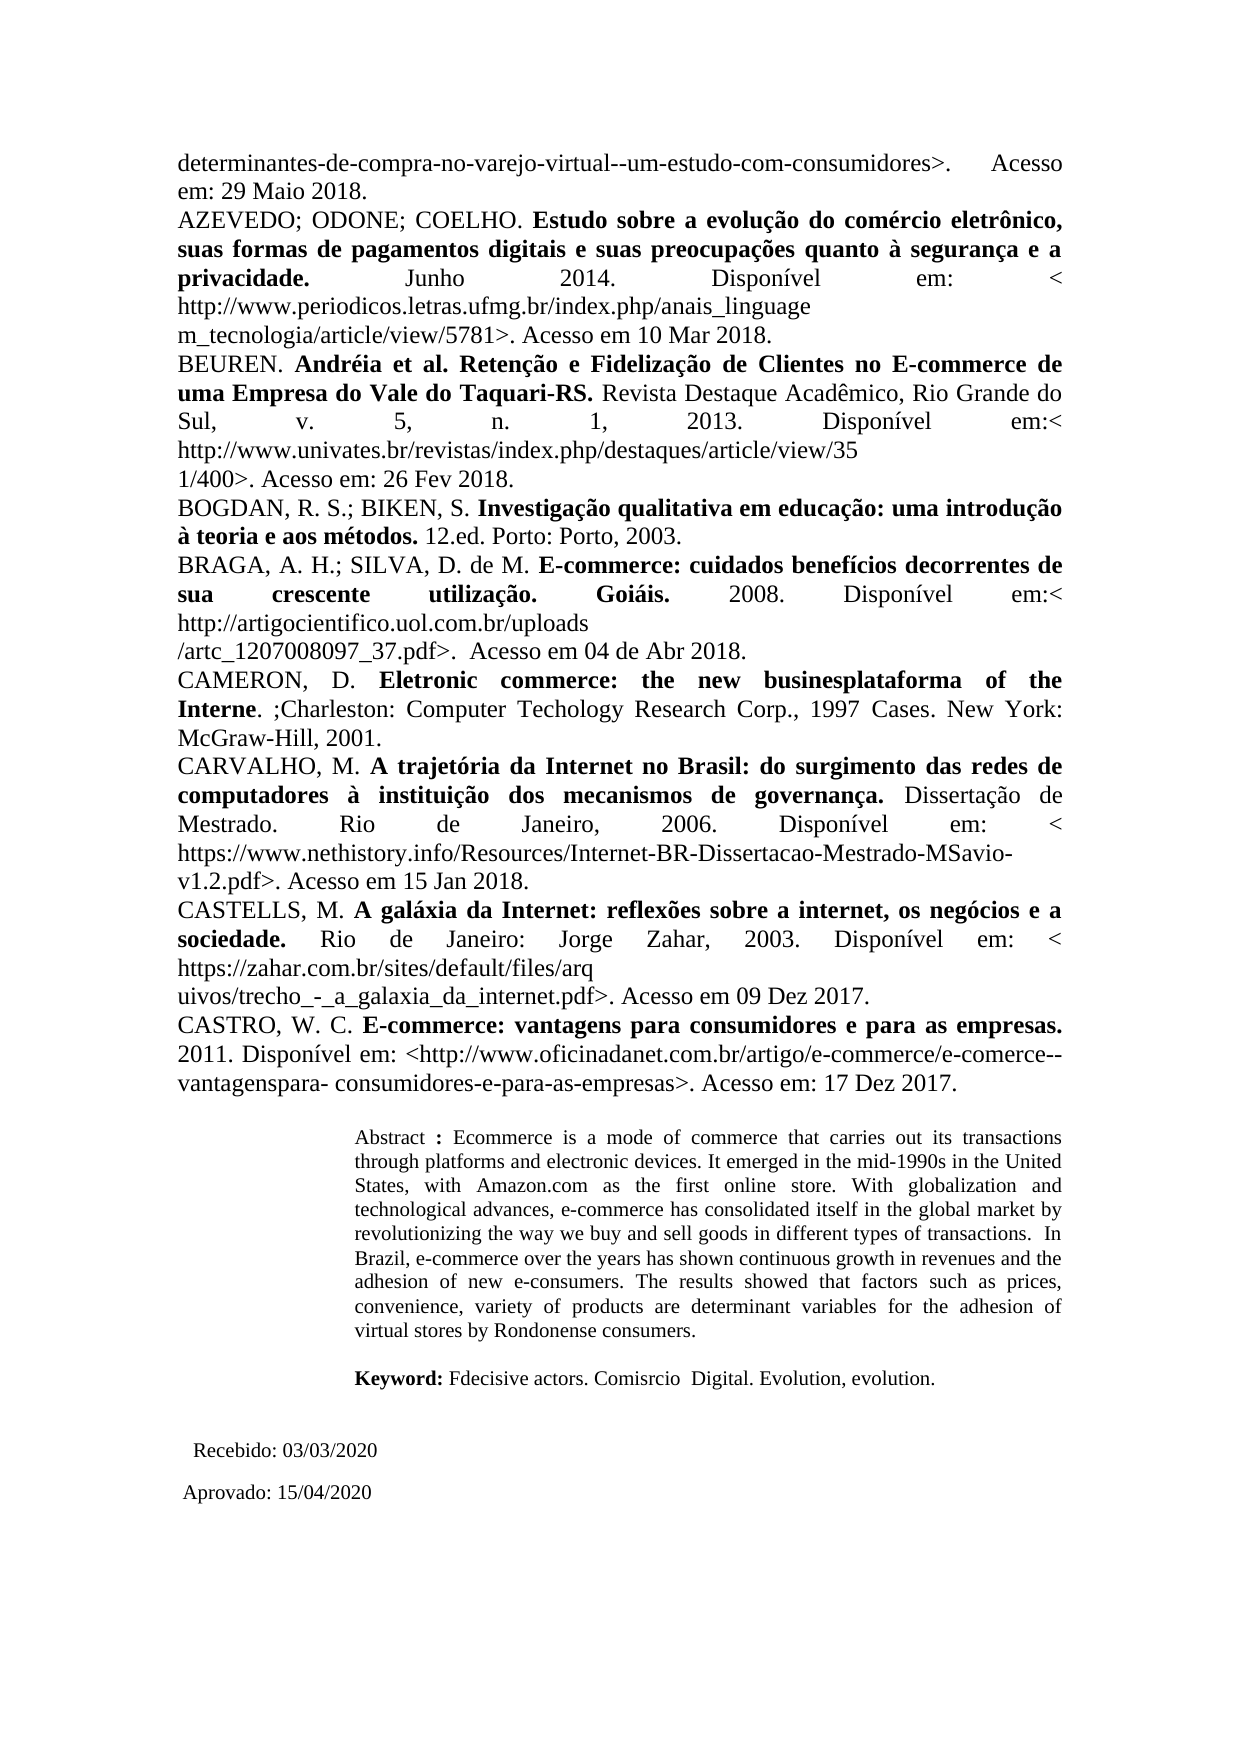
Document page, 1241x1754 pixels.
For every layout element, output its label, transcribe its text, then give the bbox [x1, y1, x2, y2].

text BEUREN. Andréia et al. Retenção e Fidelização de Clientes no E-commerce de uma Empresa do Vale do Taquari-RS. Revista Destaque Acadêmico, Rio Grande do Sul, v. 5, n. 1, 2013. Disponível em:< http://www.univates.br/revistas/index.php/destaques/article/view/35 [177, 349, 1063, 464]
text Abstract : Ecommerce is a mode of commerce that carries out its transactions through platforms and electronic devices. It emerged in the mid-1990s in the United States, with Amazon.com as the first online store. With globalization and technological advances, e-commerce has consolidated itself in the global market by revolutionizing the way we buy and sell goods in different types of transactions. In Brazil, e-commerce over the years has shown continuous growth in revenues and the adhesion of new e-consumers. The results showed that factors such as prices, convenience, variety of products are determinant variables for the adhesion of virtual stores by Rondonense consumers. [354, 1125, 1063, 1342]
text m_tecnologia/article/view/5781>. Acesso em 10 Mar 2018. [177, 320, 1063, 349]
text BOGDAN, R. S.; BIKEN, S. Investigação qualitativa em educação: uma introdução à teoria e aos métodos. 12.ed. Porto: Porto, 2003. [177, 493, 1063, 550]
text /artc_1207008097_37.pdf>. Acesso em 04 de Abr 2018. [177, 636, 1063, 665]
text Recebido: 03/03/2020 [177, 1437, 1063, 1462]
text CASTRO, W. C. E-commerce: vantagens para consumidores e para as empresas. 2011. Disponível em: <http://www.oficinadanet.com.br/artigo/e-commerce/e-comerce--vantagenspara- consumidores-e-para-as-empresas>. Acesso em: 17 Dez 2017. [177, 1010, 1063, 1096]
text Aprovado: 15/04/2020 [177, 1480, 1063, 1504]
text CAMERON, D. Eletronic commerce: the new businesplataforma of the Interne. ;Charleston: Computer Techology Research Corp., 1997 Cases. New York: McGraw-Hill, 2001. [177, 665, 1063, 751]
text uivos/trecho_-_a_galaxia_da_internet.pdf>. Acesso em 09 Dez 2017. [177, 981, 1063, 1010]
text AZEVEDO; ODONE; COELHO. Estudo sobre a evolução do comércio eletrônico, suas formas de pagamentos digitais e suas preocupações quanto à segurança e a privacidade. Junho 2014. Disponível em: < http://www.periodicos.letras.ufmg.br/index.php/anais_linguage [177, 205, 1063, 320]
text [177, 148, 1063, 205]
text BRAGA, A. H.; SILVA, D. de M. E-commerce: cuidados benefícios decorrentes de sua crescente utilização. Goiáis. 2008. Disponível em:< http://artigocientifico.uol.com.br/uploads [177, 550, 1063, 636]
text Keyword: Fdecisive actors. Comisrcio Digital. Evolution, evolution. [281, 1366, 1063, 1390]
text 1/400>. Acesso em: 26 Fev 2018. [177, 464, 1063, 493]
text CARVALHO, M. A trajetória da Internet no Brasil: do surgimento das redes de computadores à instituição dos mecanismos de governança. Dissertação de Mestrado. Rio de Janeiro, 2006. Disponível em: < https://www.nethistory.info/Resources/Internet-BR-Dissertacao-Mestrado-MSavio-v1.2.pdf>. Acesso em 15 Jan 2018. [177, 751, 1063, 895]
text CASTELLS, M. A galáxia da Internet: reflexões sobre a internet, os negócios e a sociedade. Rio de Janeiro: Jorge Zahar, 2003. Disponível em: < https://zahar.com.br/sites/default/files/arq [177, 895, 1063, 981]
